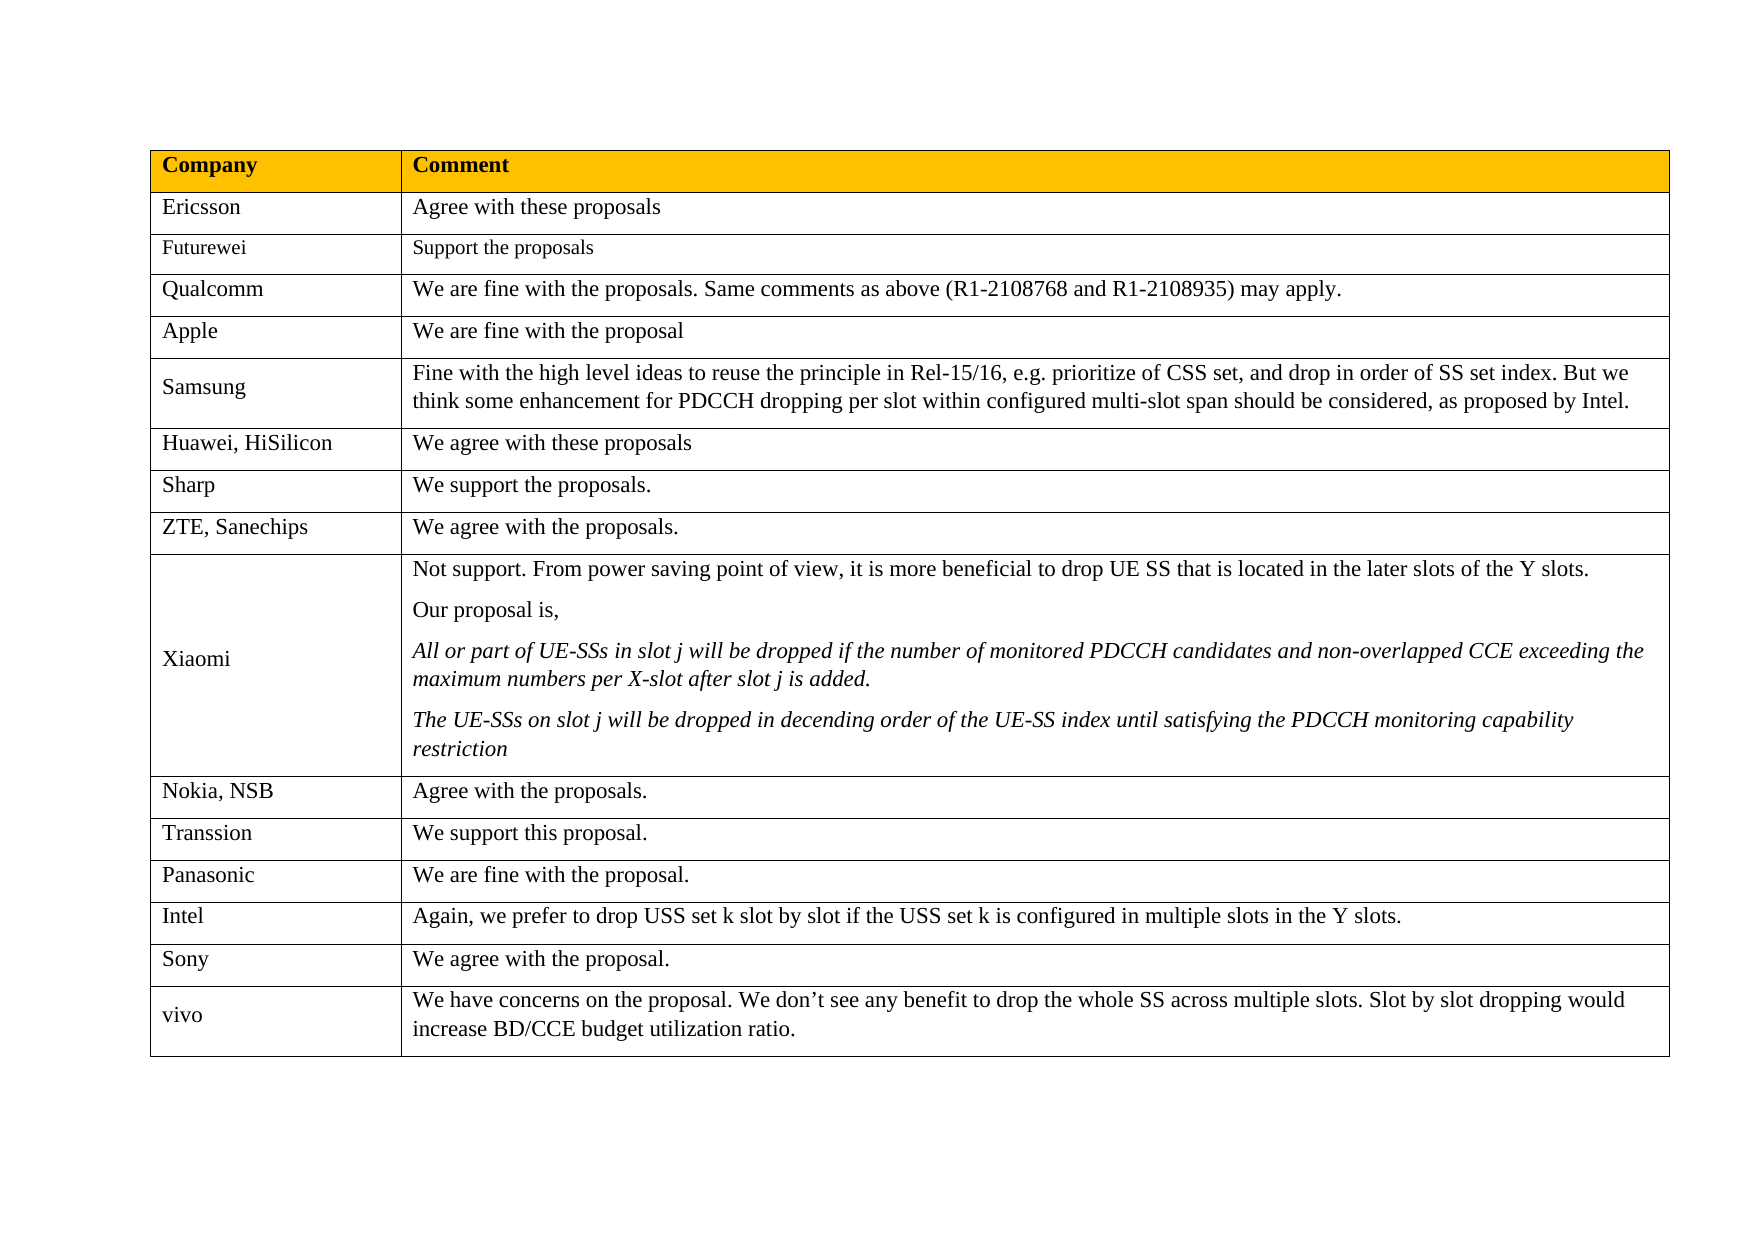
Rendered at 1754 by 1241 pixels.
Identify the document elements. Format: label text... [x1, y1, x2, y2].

table_cell Nokia, NSB [151, 777, 401, 818]
table_cell Again, we prefer to drop USS set k slot by slot if the USS set k is configured in multiple slots in the Y slots. [402, 903, 1669, 943]
table_cell We support this proposal. [402, 819, 1669, 859]
table_cell We are fine with the proposals. Same comments as above (R1-2108768 and R1-2108935) may apply. [402, 275, 1669, 316]
table_cell We are fine with the proposal. [402, 861, 1669, 902]
table_cell We agree with the proposals. [402, 513, 1669, 554]
table_cell Ericsson [151, 193, 401, 234]
table_header Comment [402, 151, 1669, 192]
table_cell Agree with these proposals [402, 193, 1669, 234]
table_cell We are fine with the proposal [402, 317, 1669, 358]
table_cell We agree with these proposals [402, 429, 1669, 470]
table_header Company [151, 151, 401, 192]
table_cell Sony [151, 945, 401, 986]
table_cell Huawei, HiSilicon [151, 429, 401, 470]
table_cell We agree with the proposal. [402, 945, 1669, 986]
table_cell Panasonic [151, 861, 401, 902]
table_cell We support the proposals. [402, 471, 1669, 512]
table_cell Support the proposals [402, 235, 1669, 274]
table_cell Not support. From power saving point of view, it is more beneficial to drop UE SS that is located in the later slots of the Y slots. Our proposal is, All or part of UE-SSs in slot j will be dropped if the number of monitored PDCCH candidates and non-overlapped CCE exceeding the maximum numbers per X-slot after slot j is added. The UE-SSs on slot j will be dropped in decending order of the UE-SS index until satisfying the PDCCH monitoring capability restriction [402, 555, 1669, 776]
table_cell Transsion [151, 819, 401, 859]
table_cell Futurewei [151, 235, 401, 274]
table_cell Fine with the high level ideas to reuse the principle in Rel-15/16, e.g. prioritize of CSS set, and drop in order of SS set index. But we think some enhancement for PDCCH dropping per slot within configured multi-slot span should be considered, as proposed by Intel. [402, 359, 1669, 428]
table_cell ZTE, Sanechips [151, 513, 401, 554]
table_cell Xiaomi [151, 555, 401, 776]
table_cell Qualcomm [151, 275, 401, 316]
table_cell We have concerns on the proposal. We don’t see any benefit to drop the whole SS across multiple slots. Slot by slot dropping would increase BD/CCE budget utilization ratio. [402, 987, 1669, 1056]
table_cell Samsung [151, 359, 401, 428]
table_cell Agree with the proposals. [402, 777, 1669, 818]
table_cell Apple [151, 317, 401, 358]
table_cell vivo [151, 987, 401, 1056]
table_cell Sharp [151, 471, 401, 512]
table_cell Intel [151, 903, 401, 943]
